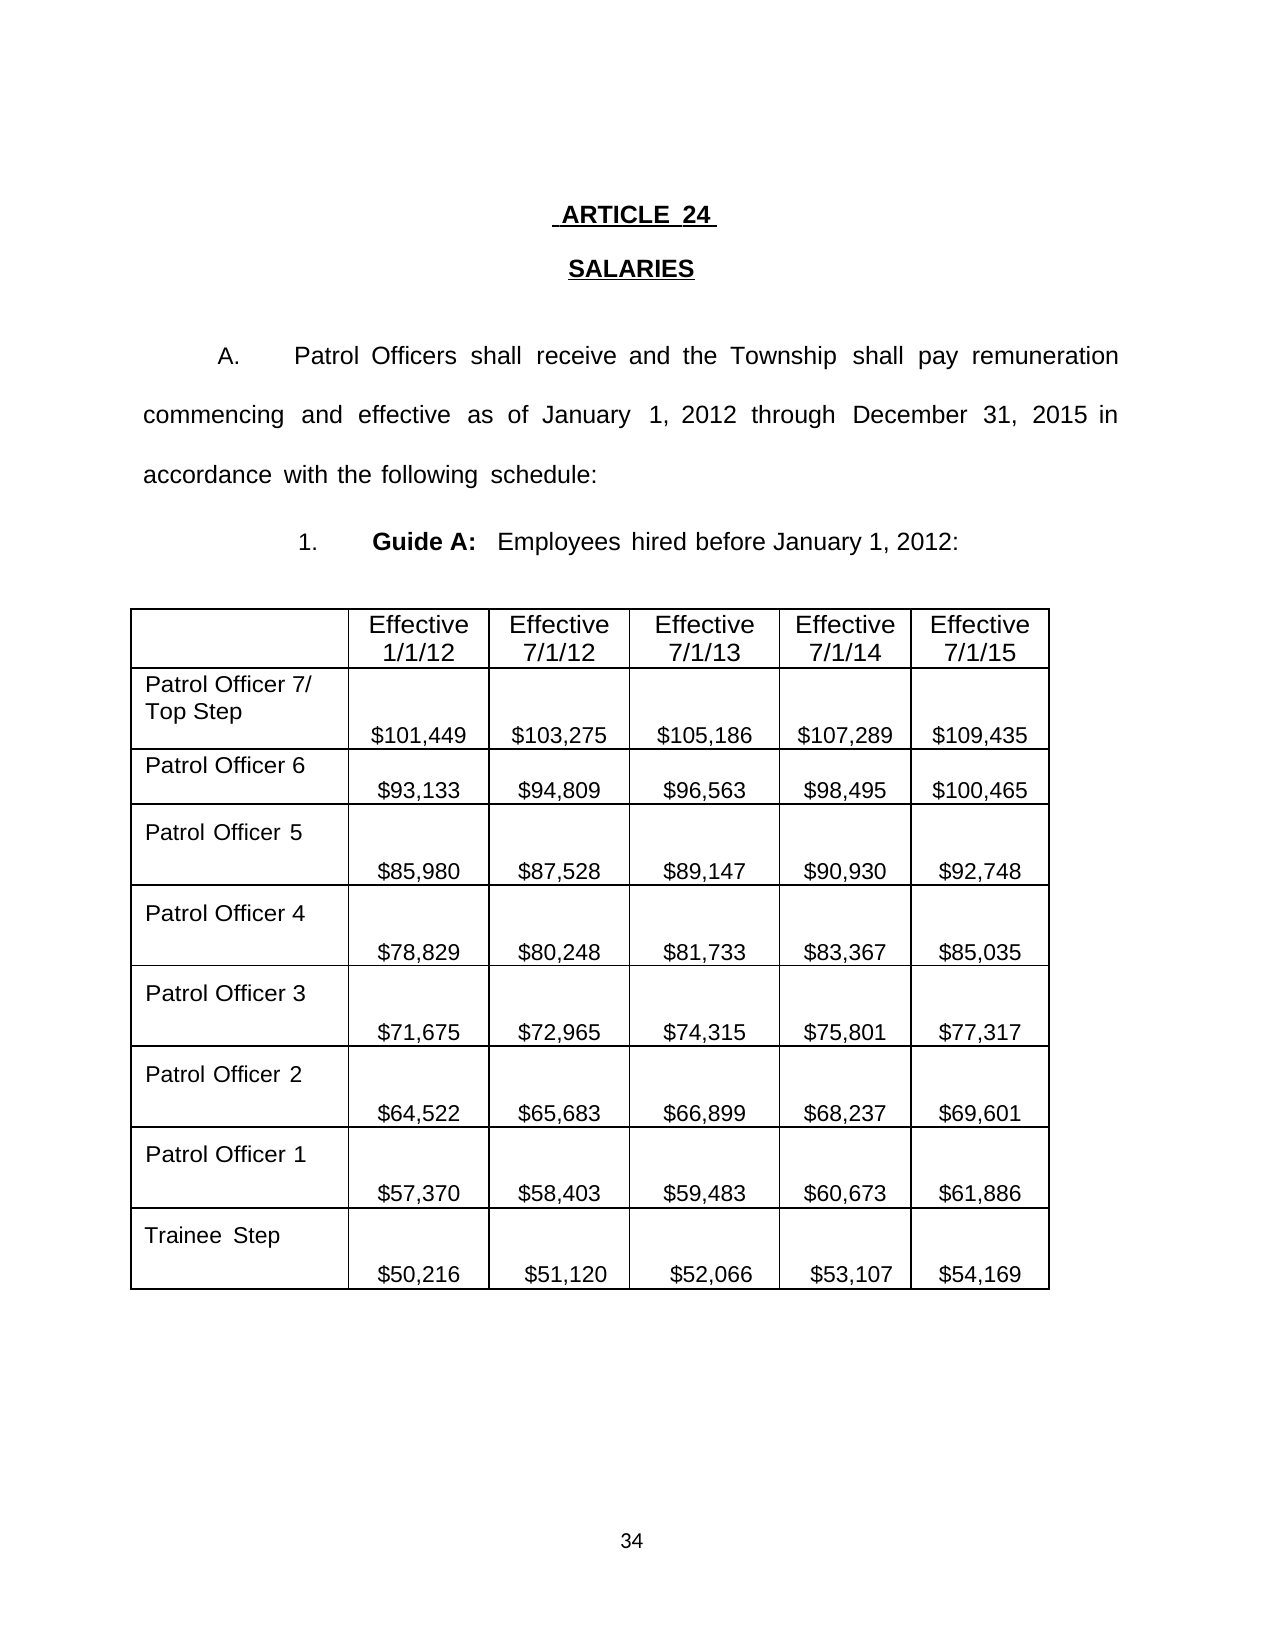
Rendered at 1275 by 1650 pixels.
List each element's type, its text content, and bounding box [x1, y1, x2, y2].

table_cell $87,528 [490, 805, 629, 884]
table_cell Patrol Officer 1 [132, 1128, 348, 1207]
table_cell $57,370 [349, 1128, 488, 1207]
table_cell $72,965 [490, 966, 629, 1045]
table_cell Patrol Officer 2 [132, 1047, 348, 1126]
table_cell $101,449 [349, 669, 488, 748]
table_header Effective 7/1/12 [490, 610, 629, 667]
table_cell $75,801 [780, 966, 910, 1045]
table_cell $51,120 [490, 1209, 629, 1288]
table_cell Patrol Officer 7/ Top Step [132, 669, 348, 748]
table_cell $69,601 [912, 1047, 1048, 1126]
table_cell $53,107 [780, 1209, 910, 1288]
table_header Effective 7/1/14 [780, 610, 910, 667]
table_cell $58,403 [490, 1128, 629, 1207]
table_cell $85,980 [349, 805, 488, 884]
table_cell Patrol Officer 3 [132, 966, 348, 1045]
table_cell $92,748 [912, 805, 1048, 884]
table_cell $94,809 [490, 750, 629, 803]
table_cell $107,289 [780, 669, 910, 748]
table_cell $80,248 [490, 886, 629, 965]
table_cell $61,886 [912, 1128, 1048, 1207]
table_cell $59,483 [630, 1128, 779, 1207]
table_cell $60,673 [780, 1128, 910, 1207]
table_cell $66,899 [630, 1047, 779, 1126]
table_header Effective 7/1/15 [912, 610, 1048, 667]
subtitle ARTICLE 24 [131, 201, 1131, 229]
table_header Effective 7/1/13 [630, 610, 779, 667]
table_cell $78,829 [349, 886, 488, 965]
table_cell Trainee Step [132, 1209, 348, 1288]
list Guide A: Employees hired before January 1, 2012: [298, 527, 1131, 556]
table_cell $100,465 [912, 750, 1048, 803]
table_cell $52,066 [630, 1209, 779, 1288]
table_cell $93,133 [349, 750, 488, 803]
table_cell $96,563 [630, 750, 779, 803]
table_cell $54,169 [912, 1209, 1048, 1288]
table_cell $71,675 [349, 966, 488, 1045]
table_cell $65,683 [490, 1047, 629, 1126]
table_cell $68,237 [780, 1047, 910, 1126]
table_cell $50,216 [349, 1209, 488, 1288]
table_cell $103,275 [490, 669, 629, 748]
table_cell $89,147 [630, 805, 779, 884]
table_cell $81,733 [630, 886, 779, 965]
table_cell $74,315 [630, 966, 779, 1045]
table_header Effective 1/1/12 [349, 610, 488, 667]
table_cell Patrol Officer 6 [132, 750, 348, 803]
table_cell $98,495 [780, 750, 910, 803]
table_cell $85,035 [912, 886, 1048, 965]
table_header [132, 610, 348, 667]
table_cell $83,367 [780, 886, 910, 965]
table_cell Patrol Officer 4 [132, 886, 348, 965]
table_cell Patrol Officer 5 [132, 805, 348, 884]
table_cell $90,930 [780, 805, 910, 884]
subtitle SALARIES [131, 254, 1131, 283]
table_cell $109,435 [912, 669, 1048, 748]
table_cell $77,317 [912, 966, 1048, 1045]
list Patrol Officers shall receive and the Township shall pay remuneration commencing and effective as of January 1, 2012 through December 31, 2015 in accordance with the following schedule: [143, 341, 1119, 489]
table_cell $105,186 [630, 669, 779, 748]
table_cell $64,522 [349, 1047, 488, 1126]
